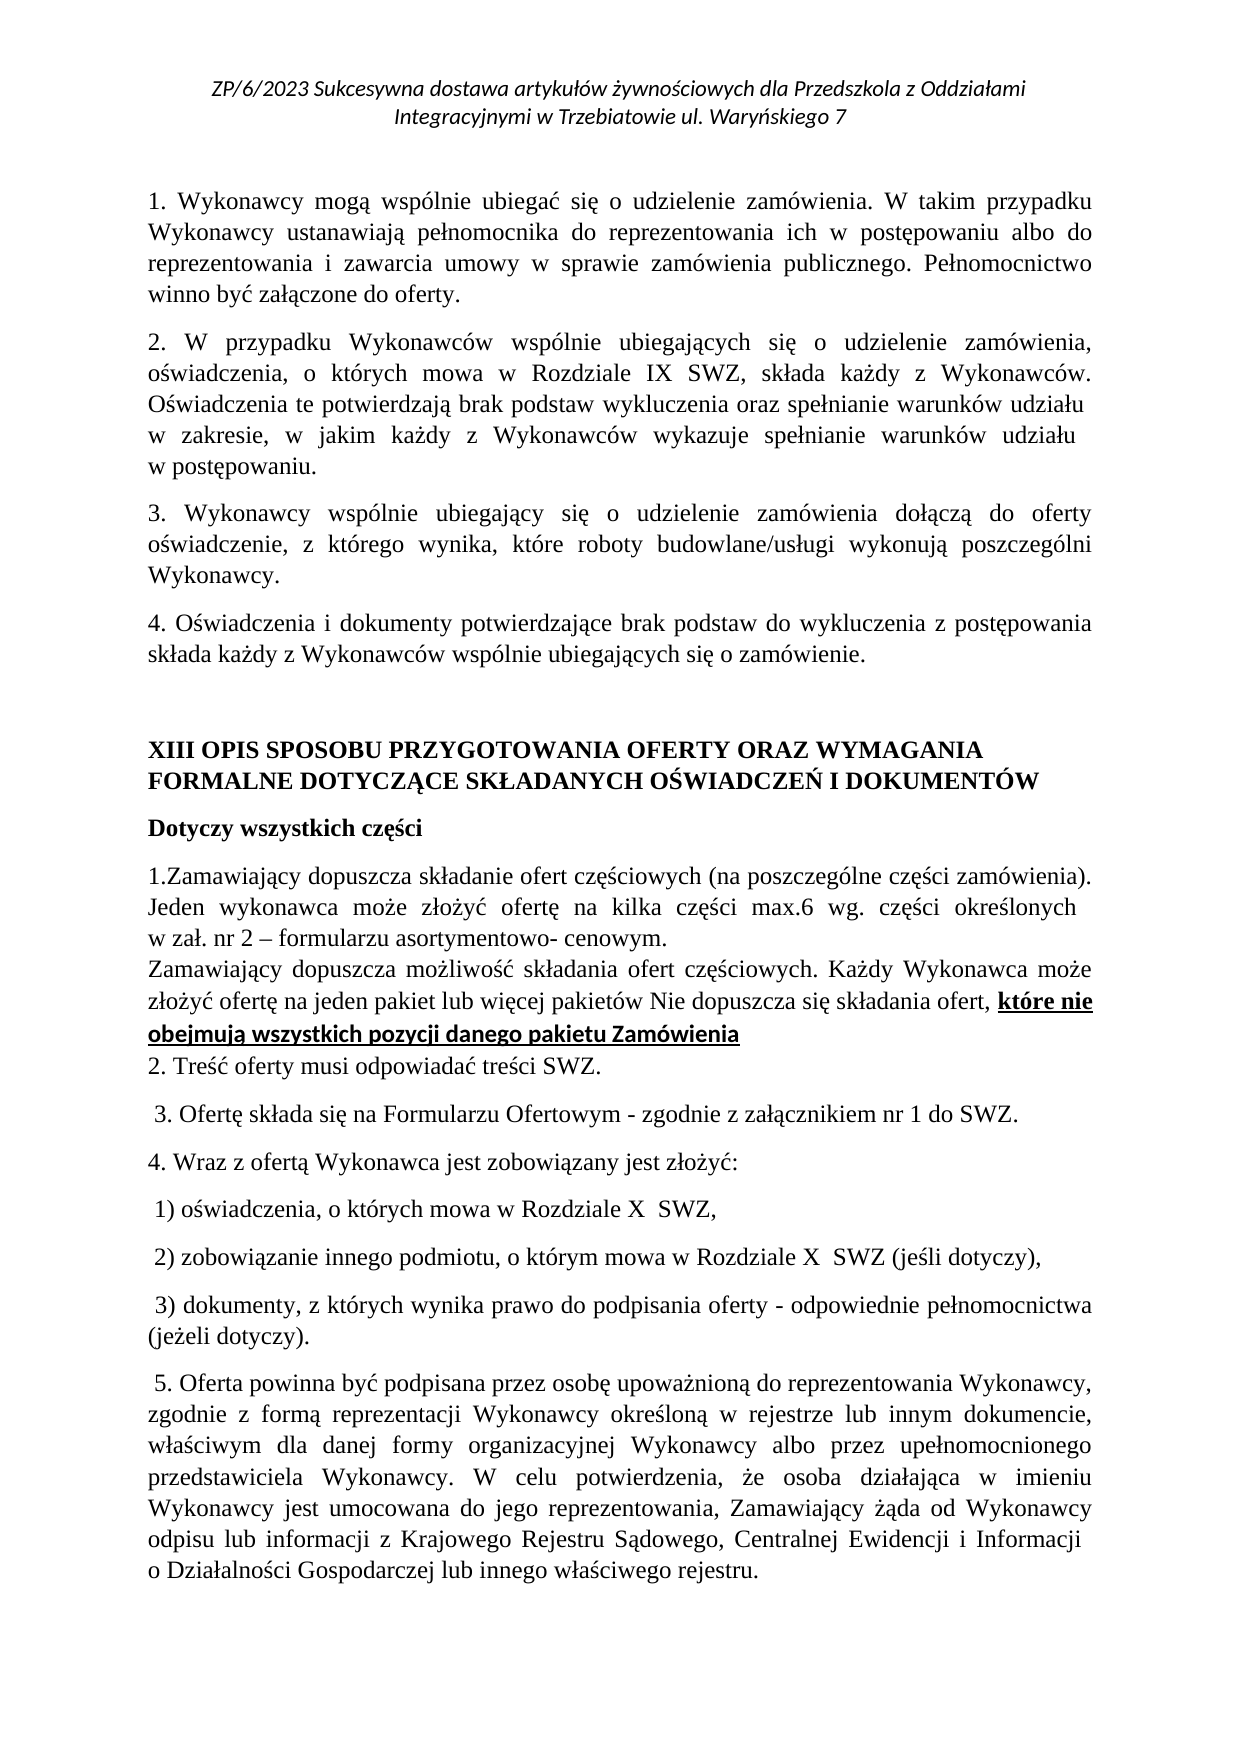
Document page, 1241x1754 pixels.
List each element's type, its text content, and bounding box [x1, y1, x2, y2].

text 4. Wraz z ofertą Wykonawca jest zobowiązany jest złożyć: [148, 1147, 1093, 1175]
text 2) zobowiązanie innego podmiotu, o którym mowa w Rozdziale X SWZ (jeśli dotyczy), [148, 1242, 1093, 1271]
text 3. Wykonawcy wspólnie ubiegający się o udzielenie zamówienia dołączą do oferty oświadczenie, z którego wynika, które roboty budowlane/usługi wykonują poszczególni Wykonawcy. [148, 498, 1093, 589]
text 2. W przypadku Wykonawców wspólnie ubiegających się o udzielenie zamówienia, oświadczenia, o których mowa w Rozdziale IX SWZ, składa każdy z Wykonawców. Oświadczenia te potwierdzają brak podstaw wykluczenia oraz spełnianie warunków udziału w zakresie, w jakim każdy z Wykonawców wykazuje spełnianie warunków udziału w postępowaniu. [148, 327, 1093, 479]
text 5. Oferta powinna być podpisana przez osobę upoważnioną do reprezentowania Wykonawcy, zgodnie z formą reprezentacji Wykonawcy określoną w rejestrze lub innym dokumencie, właściwym dla danej formy organizacyjnej Wykonawcy albo przez upełnomocnionego przedstawiciela Wykonawcy. W celu potwierdzenia, że osoba działająca w imieniu Wykonawcy jest umocowana do jego reprezentowania, Zamawiający żąda od Wykonawcy odpisu lub informacji z Krajowego Rejestru Sądowego, Centralnej Ewidencji i Informacji o Działalności Gospodarczej lub innego właściwego rejestru. [148, 1368, 1093, 1583]
text 2. Treść oferty musi odpowiadać treści SWZ. [148, 1051, 1093, 1080]
text Dotyczy wszystkich części [148, 813, 1093, 842]
text 1.Zamawiający dopuszcza składanie ofert częściowych (na poszczególne części zamówienia). Jeden wykonawca może złożyć ofertę na kilka części max.6 wg. części określonych w zał. nr 2 – formularzu asortymentowo- cenowym. [148, 861, 1093, 952]
text 1. Wykonawcy mogą wspólnie ubiegać się o udzielenie zamówienia. W takim przypadku Wykonawcy ustanawiają pełnomocnika do reprezentowania ich w postępowaniu albo do reprezentowania i zawarcia umowy w sprawie zamówienia publicznego. Pełnomocnictwo winno być załączone do oferty. [148, 186, 1093, 308]
text XIII OPIS SPOSOBU PRZYGOTOWANIA OFERTY ORAZ WYMAGANIA FORMALNE DOTYCZĄCE SKŁADANYCH OŚWIADCZEŃ I DOKUMENTÓW [148, 735, 1093, 794]
text 3. Ofertę składa się na Formularzu Ofertowym - zgodnie z załącznikiem nr 1 do SWZ. [148, 1099, 1093, 1128]
text Zamawiający dopuszcza możliwość składania ofert częściowych. Każdy Wykonawca może złożyć ofertę na jeden pakiet lub więcej pakietów Nie dopuszcza się składania ofert, które nie obejmują wszystkich pozycji danego pakietu Zamówienia [148, 954, 1093, 1049]
text 1) oświadczenia, o których mowa w Rozdziale X SWZ, [148, 1194, 1093, 1223]
text 4. Oświadczenia i dokumenty potwierdzające brak podstaw do wykluczenia z postępowania składa każdy z Wykonawców wspólnie ubiegających się o zamówienie. [148, 608, 1093, 668]
text 3) dokumenty, z których wynika prawo do podpisania oferty - odpowiednie pełnomocnictwa (jeżeli dotyczy). [148, 1290, 1093, 1349]
